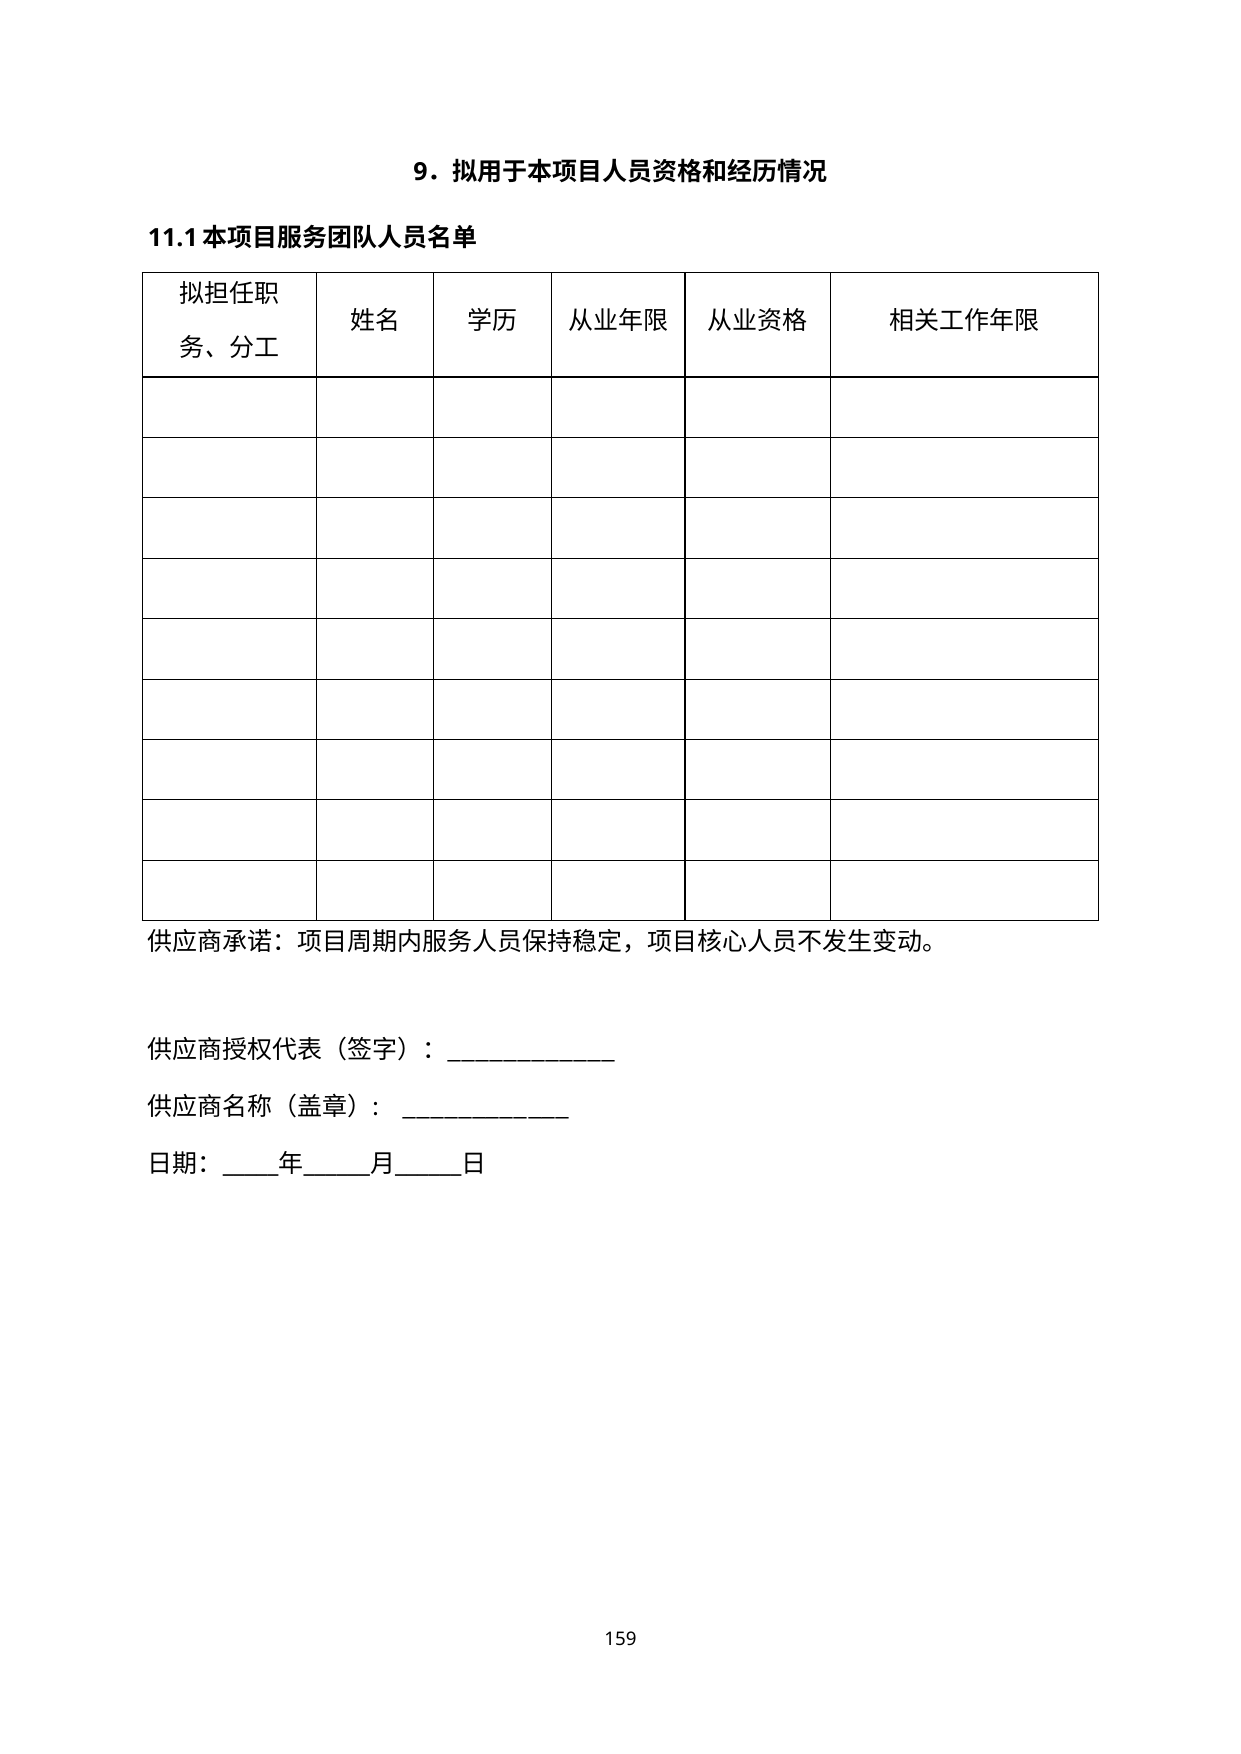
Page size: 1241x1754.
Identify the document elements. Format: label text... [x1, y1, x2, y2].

table_cell [552, 680, 684, 739]
table_cell [317, 740, 433, 799]
table_cell [434, 800, 551, 860]
table_cell [434, 378, 551, 437]
table_cell [434, 680, 551, 739]
table_cell [686, 498, 830, 558]
table_cell [552, 498, 684, 558]
table_cell [317, 619, 433, 678]
table_cell [686, 800, 830, 860]
table_cell [552, 800, 684, 860]
text 供应商名称（盖章）: ____________ [148, 1086, 1092, 1122]
table_cell [143, 378, 316, 437]
table_cell [434, 559, 551, 618]
table_header 从业资格 [686, 273, 830, 376]
table_cell [831, 740, 1098, 799]
table_cell [831, 861, 1098, 920]
table_cell [317, 498, 433, 558]
table_cell [434, 438, 551, 497]
text 供应商承诺：项目周期内服务人员保持稳定，项目核心人员不发生变动。 [148, 921, 1092, 957]
table_cell [831, 378, 1098, 437]
table_header 拟担任职务、分工 [143, 273, 316, 376]
table_cell [686, 378, 830, 437]
table_cell [552, 740, 684, 799]
table_cell [686, 619, 830, 678]
table_cell [686, 861, 830, 920]
table_cell [317, 438, 433, 497]
table_cell [686, 680, 830, 739]
table_cell [552, 619, 684, 678]
table_cell [317, 378, 433, 437]
text 11.1本项目服务团队人员名单 [148, 218, 1092, 254]
table_cell [434, 619, 551, 678]
table_cell [317, 680, 433, 739]
table_cell [831, 800, 1098, 860]
table_cell [831, 559, 1098, 618]
table_cell [143, 438, 316, 497]
table_cell [686, 740, 830, 799]
subtitle 9．拟用于本项目人员资格和经历情况 [148, 151, 1092, 187]
text 供应商授权代表（签字）：____________ [148, 1029, 1092, 1065]
table_cell [143, 498, 316, 558]
table_cell [143, 619, 316, 678]
table_cell [552, 861, 684, 920]
table_header 从业年限 [552, 273, 684, 376]
table_header 学历 [434, 273, 551, 376]
text 日期：_____年______月______日 [148, 1143, 1092, 1179]
table_cell [434, 740, 551, 799]
table_cell [552, 559, 684, 618]
table_cell [831, 438, 1098, 497]
table_header 姓名 [317, 273, 433, 376]
table_cell [552, 438, 684, 497]
table_cell [686, 559, 830, 618]
table_cell [317, 800, 433, 860]
table_cell [434, 861, 551, 920]
table_cell [317, 559, 433, 618]
table_cell [143, 740, 316, 799]
table_cell [143, 861, 316, 920]
table_cell [831, 680, 1098, 739]
table_cell [143, 680, 316, 739]
table_cell [434, 498, 551, 558]
table_cell [831, 619, 1098, 678]
table_cell [143, 559, 316, 618]
table_cell [317, 861, 433, 920]
table_cell [686, 438, 830, 497]
table_cell [143, 800, 316, 860]
table_cell [552, 378, 684, 437]
table_header 相关工作年限 [831, 273, 1098, 376]
table_cell [831, 498, 1098, 558]
